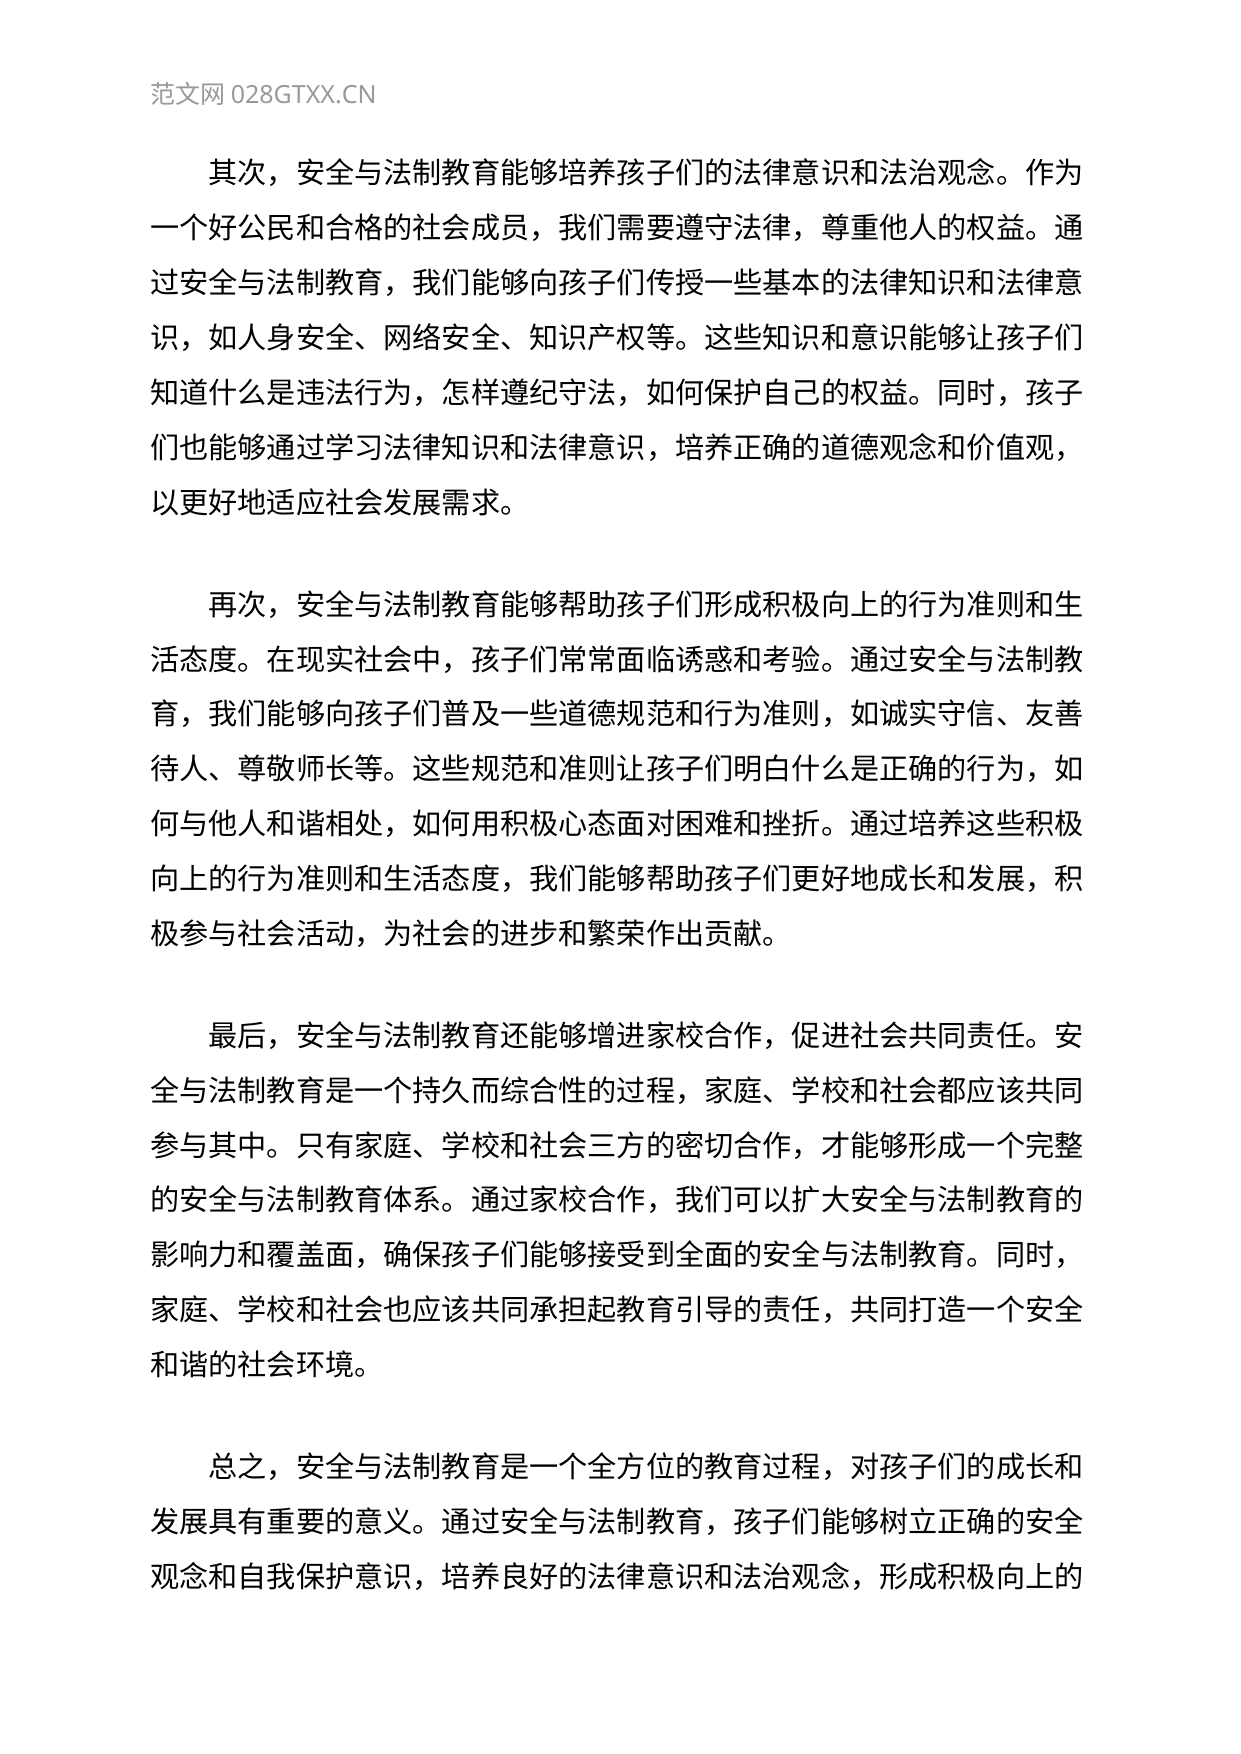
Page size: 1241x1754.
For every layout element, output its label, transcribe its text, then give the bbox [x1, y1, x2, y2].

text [150, 1443, 1090, 1596]
text 再次，安全与法制教育能够帮助孩子们形成积极向上的行为准则和生活态度。在现实社会中，孩子们常常面临诱惑和考验。通过安全与法制教育，我们能够向孩子们普及一些道德规范和行为准则，如诚实守信、友善待人、尊敬师长等。这些规范和准则让孩子们明白什么是正确的行为，如何与他人和谐相处，如何用积极心态面对困难和挫折。通过培养这些积极向上的行为准则和生活态度，我们能够帮助孩子们更好地成长和发展，积极参与社会活动，为社会的进步和繁荣作出贡献。 [150, 581, 1090, 953]
text 最后，安全与法制教育还能够增进家校合作，促进社会共同责任。安全与法制教育是一个持久而综合性的过程，家庭、学校和社会都应该共同参与其中。只有家庭、学校和社会三方的密切合作，才能够形成一个完整的安全与法制教育体系。通过家校合作，我们可以扩大安全与法制教育的影响力和覆盖面，确保孩子们能够接受到全面的安全与法制教育。同时，家庭、学校和社会也应该共同承担起教育引导的责任，共同打造一个安全和谐的社会环境。 [150, 1012, 1090, 1384]
text 其次，安全与法制教育能够培养孩子们的法律意识和法治观念。作为一个好公民和合格的社会成员，我们需要遵守法律，尊重他人的权益。通过安全与法制教育，我们能够向孩子们传授一些基本的法律知识和法律意识，如人身安全、网络安全、知识产权等。这些知识和意识能够让孩子们知道什么是违法行为，怎样遵纪守法，如何保护自己的权益。同时，孩子们也能够通过学习法律知识和法律意识，培养正确的道德观念和价值观，以更好地适应社会发展需求。 [150, 150, 1090, 522]
